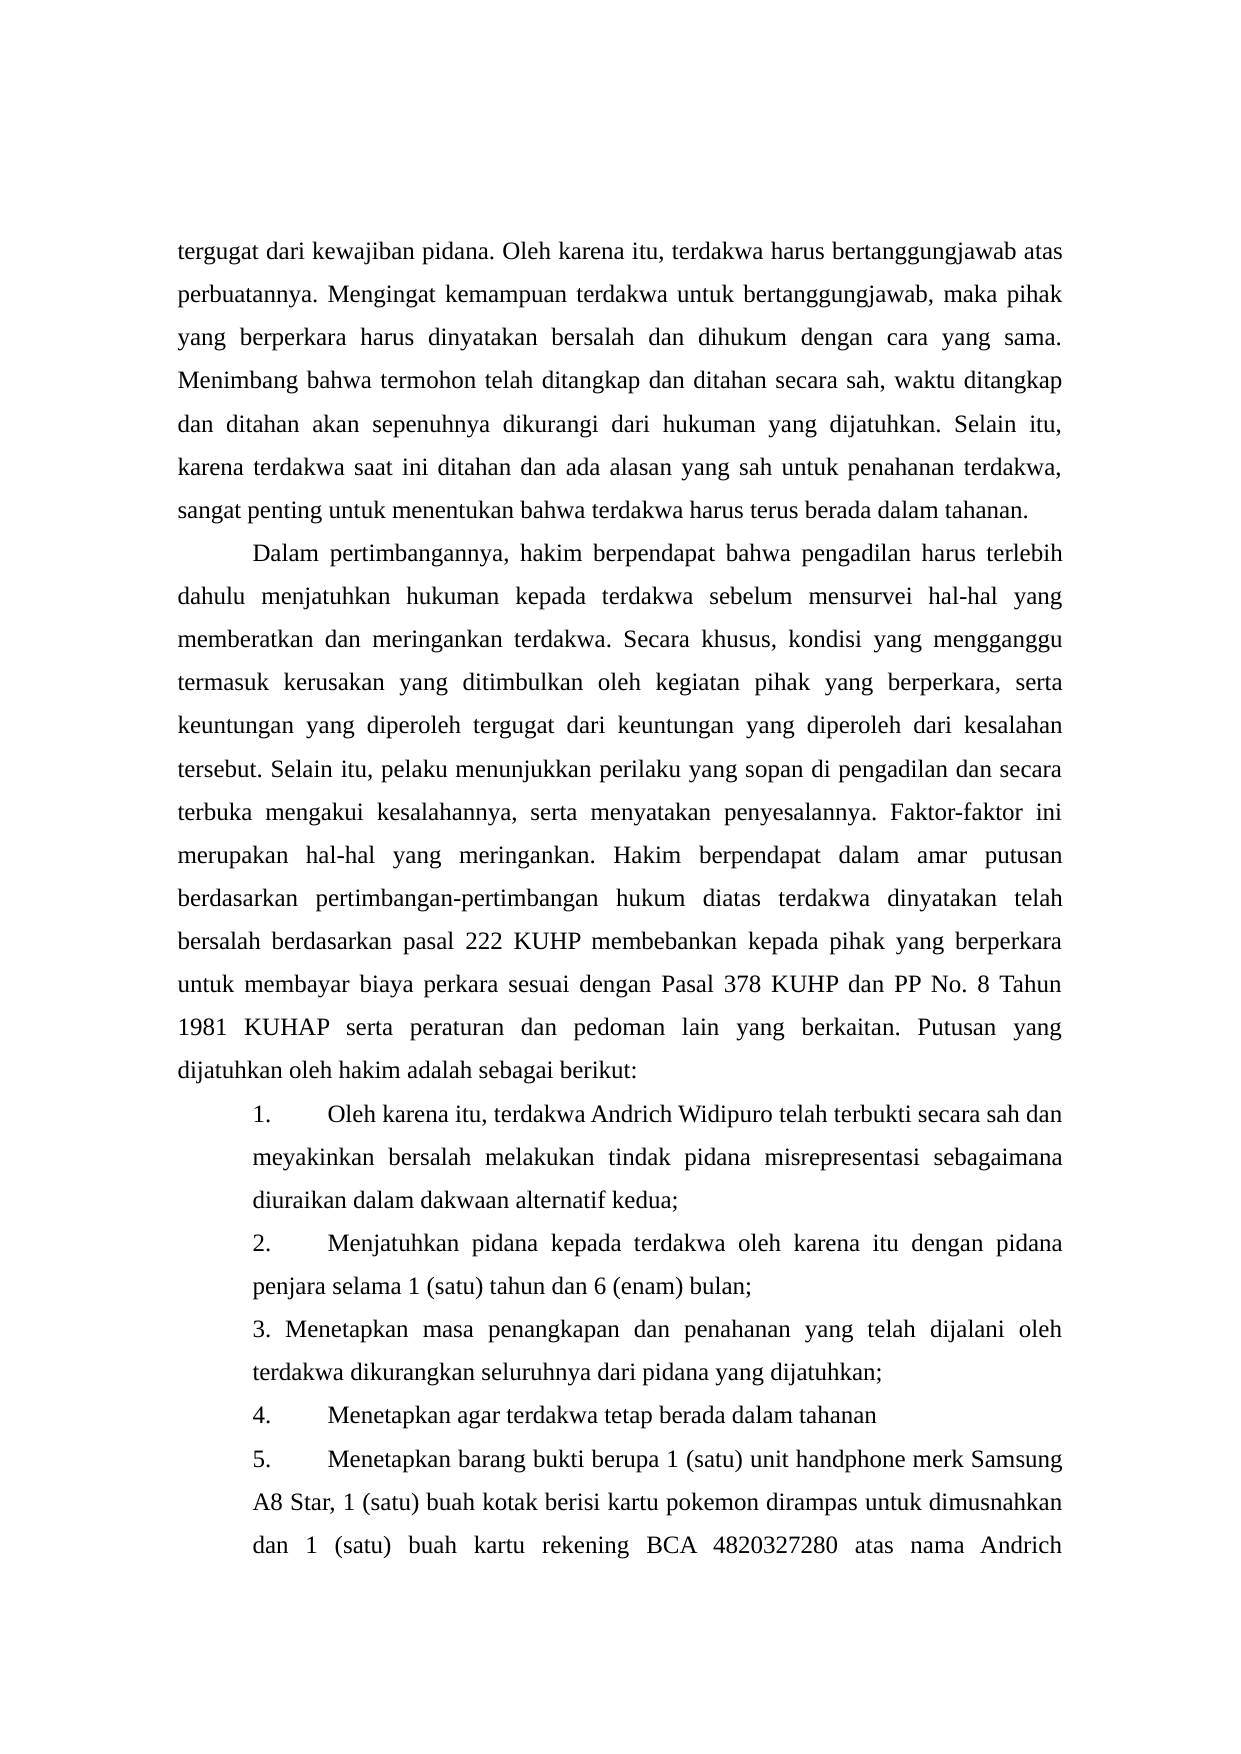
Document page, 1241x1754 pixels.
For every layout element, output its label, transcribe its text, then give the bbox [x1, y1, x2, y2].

list 3. Menetapkan masa penangkapan dan penahanan yang telah dijalani oleh terdakwa dikurangkan seluruhnya dari pidana yang dijatuhkan; [252, 1314, 1063, 1386]
text Dalam pertimbangannya, hakim berpendapat bahwa pengadilan harus terlebih dahulu menjatuhkan hukuman kepada terdakwa sebelum mensurvei hal-hal yang memberatkan dan meringankan terdakwa. Secara khusus, kondisi yang mengganggu termasuk kerusakan yang ditimbulkan oleh kegiatan pihak yang berperkara, serta keuntungan yang diperoleh tergugat dari keuntungan yang diperoleh dari kesalahan tersebut. Selain itu, pelaku menunjukkan perilaku yang sopan di pengadilan dan secara terbuka mengakui kesalahannya, serta menyatakan penyesalannya. Faktor-faktor ini merupakan hal-hal yang meringankan. Hakim berpendapat dalam amar putusan berdasarkan pertimbangan-pertimbangan hukum diatas terdakwa dinyatakan telah bersalah berdasarkan pasal 222 KUHP membebankan kepada pihak yang berperkara untuk membayar biaya perkara sesuai dengan Pasal 378 KUHP dan PP No. 8 Tahun 1981 KUHAP serta peraturan dan pedoman lain yang berkaitan. Putusan yang dijatuhkan oleh hakim adalah sebagai berikut: [177, 538, 1063, 1084]
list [177, 236, 1063, 524]
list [252, 1444, 1063, 1559]
list 1. Oleh karena itu, terdakwa Andrich Widipuro telah terbukti secara sah dan meyakinkan bersalah melakukan tindak pidana misrepresentasi sebagaimana diuraikan dalam dakwaan alternatif kedua; [252, 1099, 1063, 1214]
list 4. Menetapkan agar terdakwa tetap berada dalam tahanan [252, 1401, 1063, 1429]
list 2. Menjatuhkan pidana kepada terdakwa oleh karena itu dengan pidana penjara selama 1 (satu) tahun dan 6 (enam) bulan; [252, 1228, 1063, 1300]
